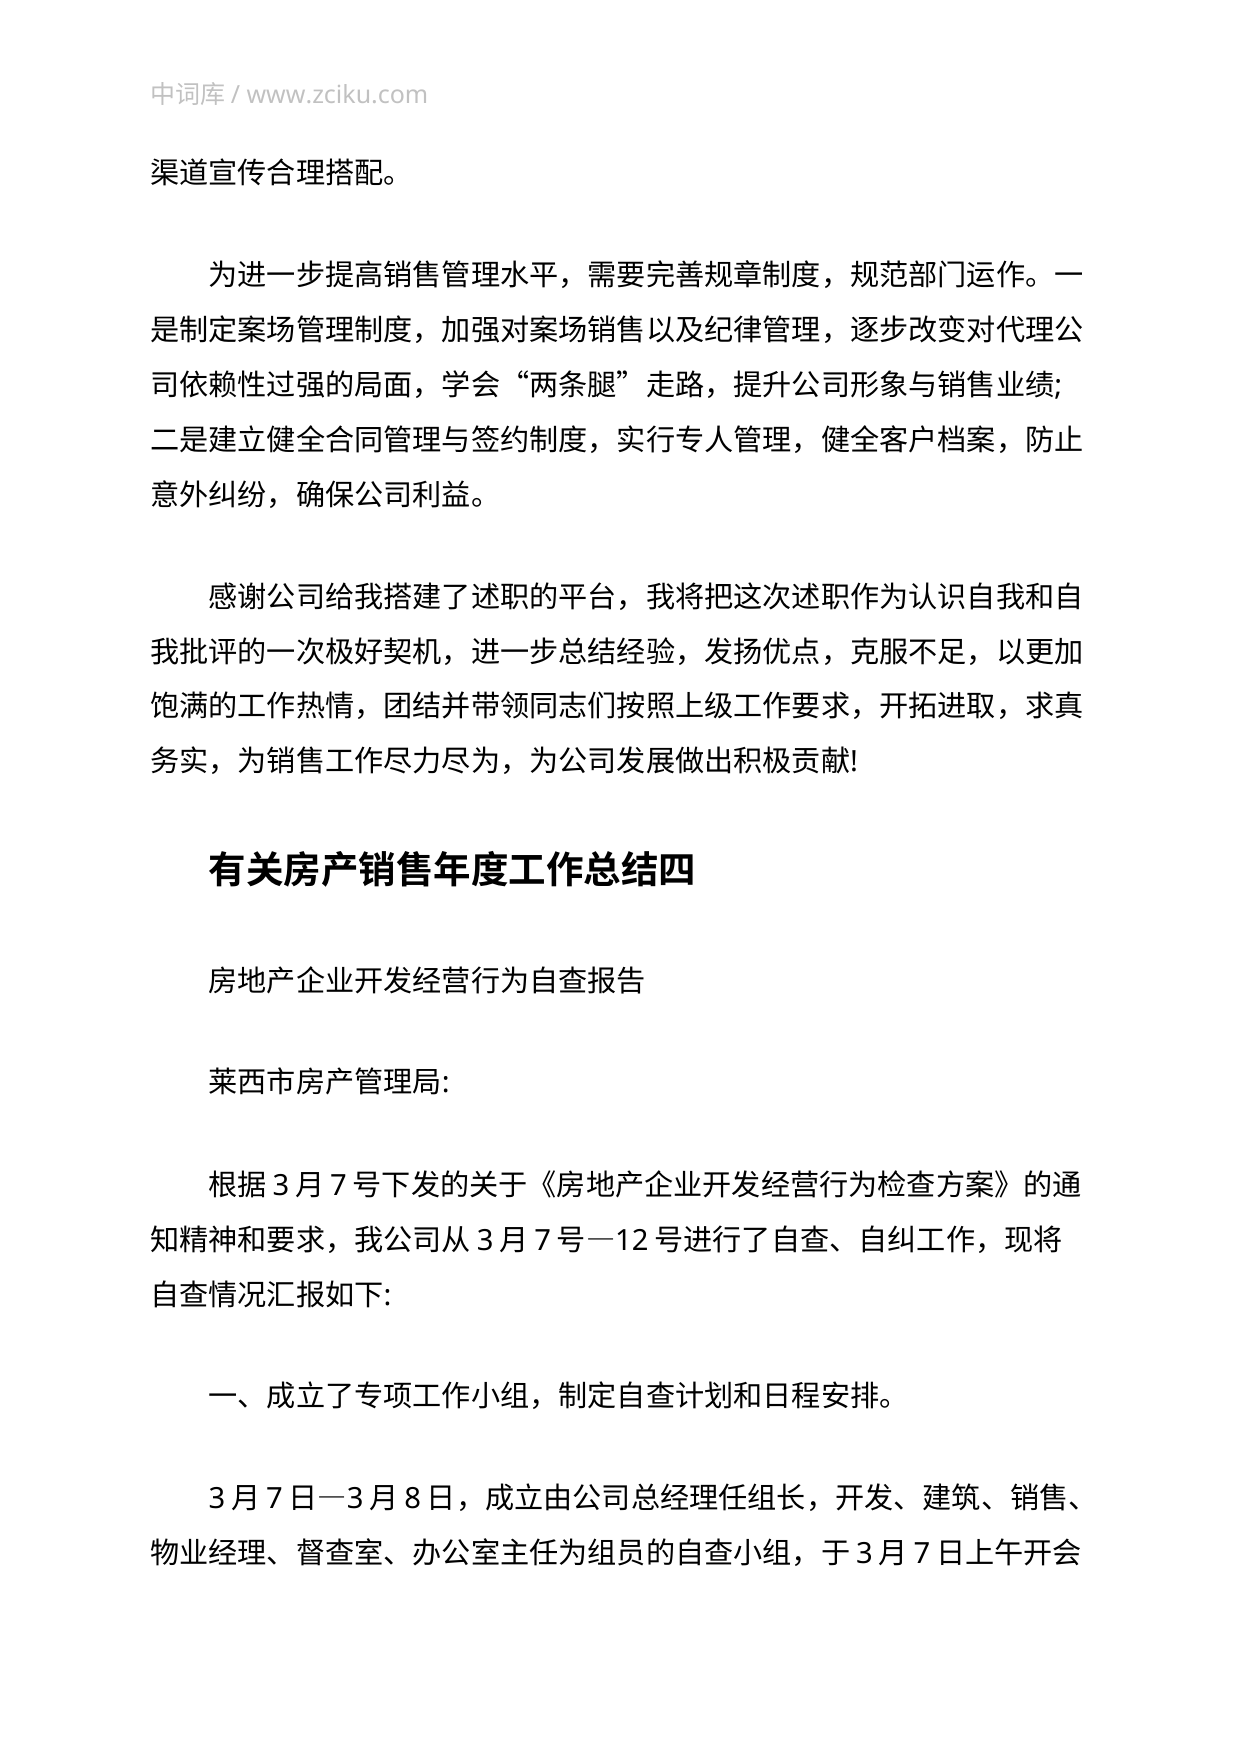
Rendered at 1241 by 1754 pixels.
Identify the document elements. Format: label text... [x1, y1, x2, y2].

text 有关房产销售年度工作总结四 [150, 840, 1090, 894]
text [150, 1475, 1090, 1572]
text 一、成立了专项工作小组，制定自查计划和日程安排。 [150, 1373, 1090, 1415]
text 感谢公司给我搭建了述职的平台，我将把这次述职作为认识自我和自我批评的一次极好契机，进一步总结经验，发扬优点，克服不足，以更加饱满的工作热情，团结并带领同志们按照上级工作要求，开拓进取，求真务实，为销售工作尽力尽为，为公司发展做出积极贡献! [150, 573, 1090, 780]
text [150, 150, 1090, 192]
text 房地产企业开发经营行为自查报告 [150, 957, 1090, 999]
text 莱西市房产管理局: [150, 1059, 1090, 1101]
text 根据3月7号下发的关于《房地产企业开发经营行为检查方案》的通知精神和要求，我公司从3月7号—12号进行了自查、自纠工作，现将自查情况汇报如下: [150, 1161, 1090, 1313]
text 为进一步提高销售管理水平，需要完善规章制度，规范部门运作。一是制定案场管理制度，加强对案场销售以及纪律管理，逐步改变对代理公司依赖性过强的局面，学会“两条腿”走路，提升公司形象与销售业绩;二是建立健全合同管理与签约制度，实行专人管理，健全客户档案，防止意外纠纷，确保公司利益。 [150, 252, 1090, 514]
